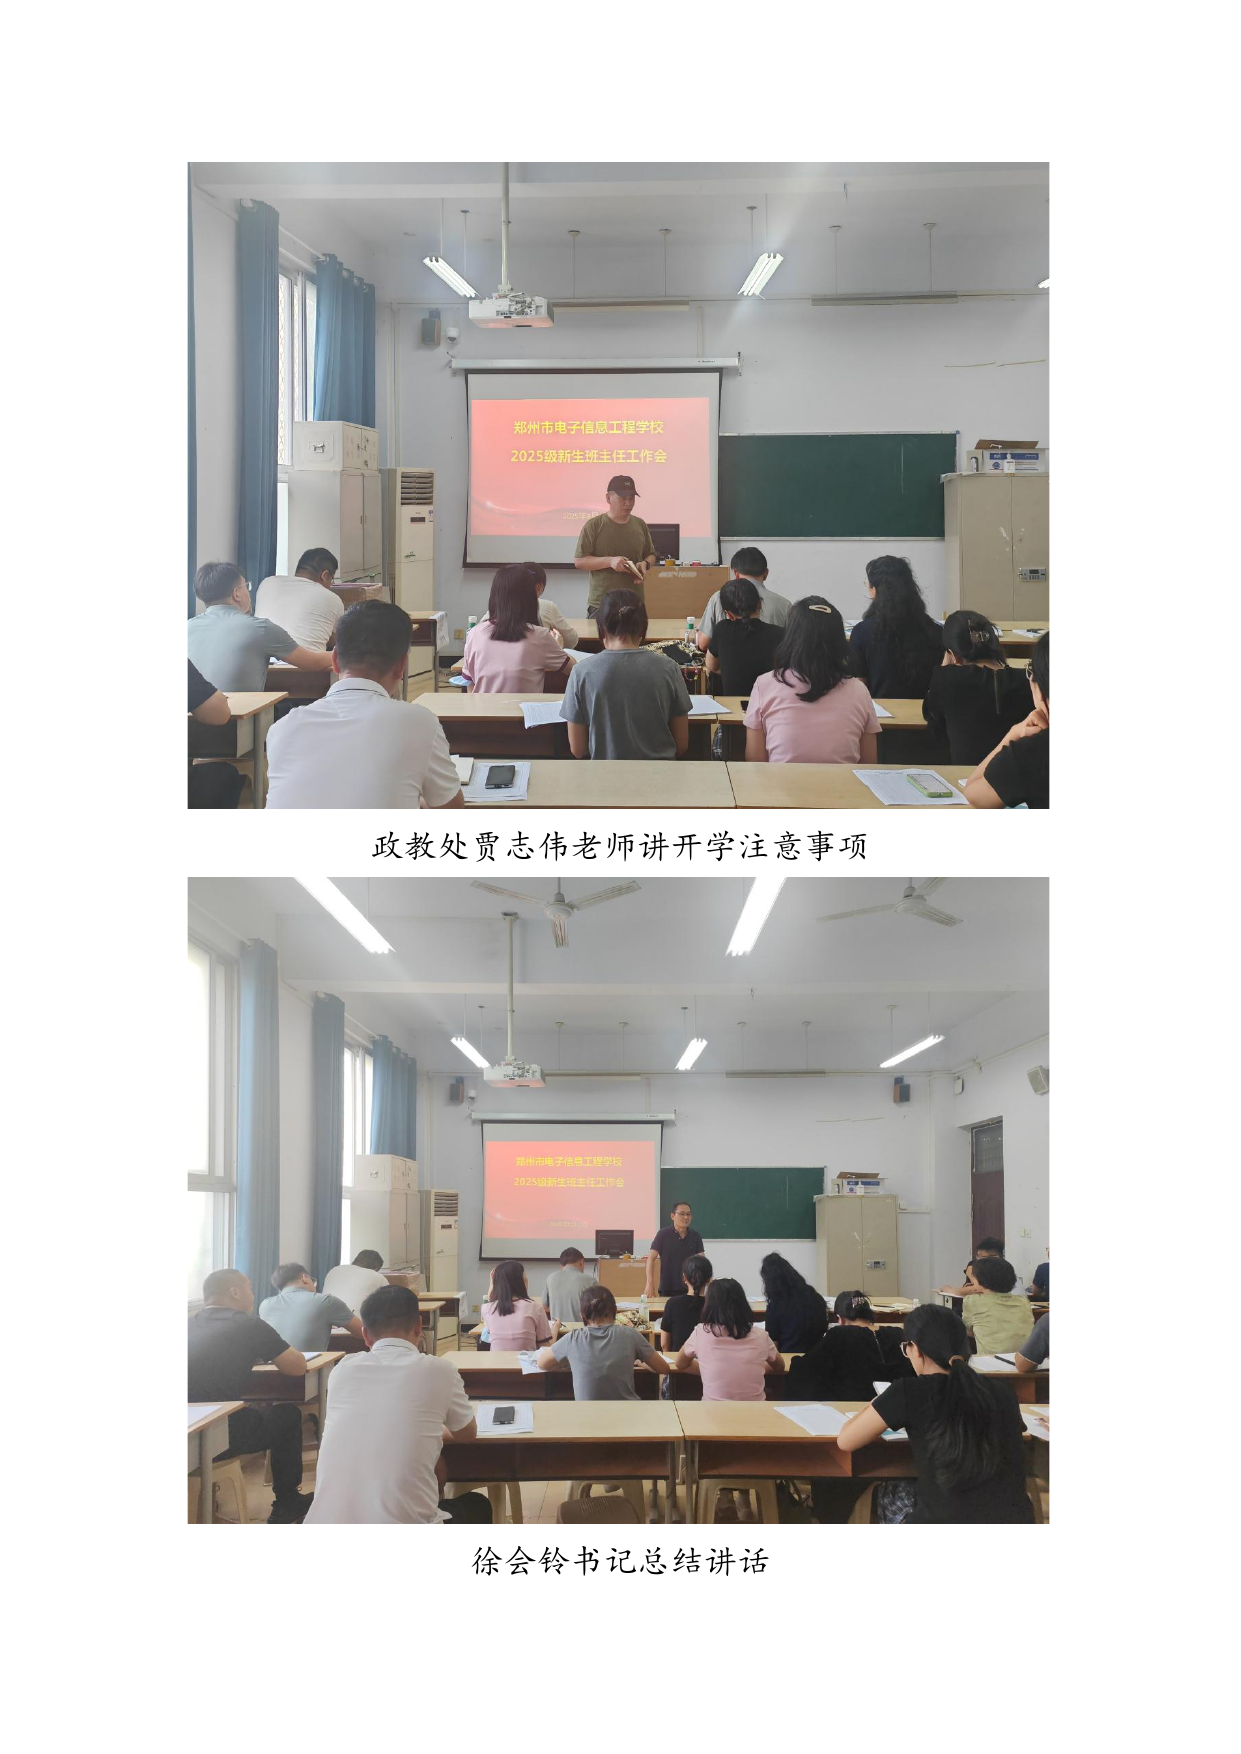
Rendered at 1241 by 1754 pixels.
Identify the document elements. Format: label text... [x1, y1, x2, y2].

picture [187, 162, 1050, 809]
text 政教处贾志伟老师讲开学注意事项 [187, 812, 1053, 877]
text 徐会铃书记总结讲话 [187, 1527, 1053, 1592]
picture [187, 877, 1050, 1524]
